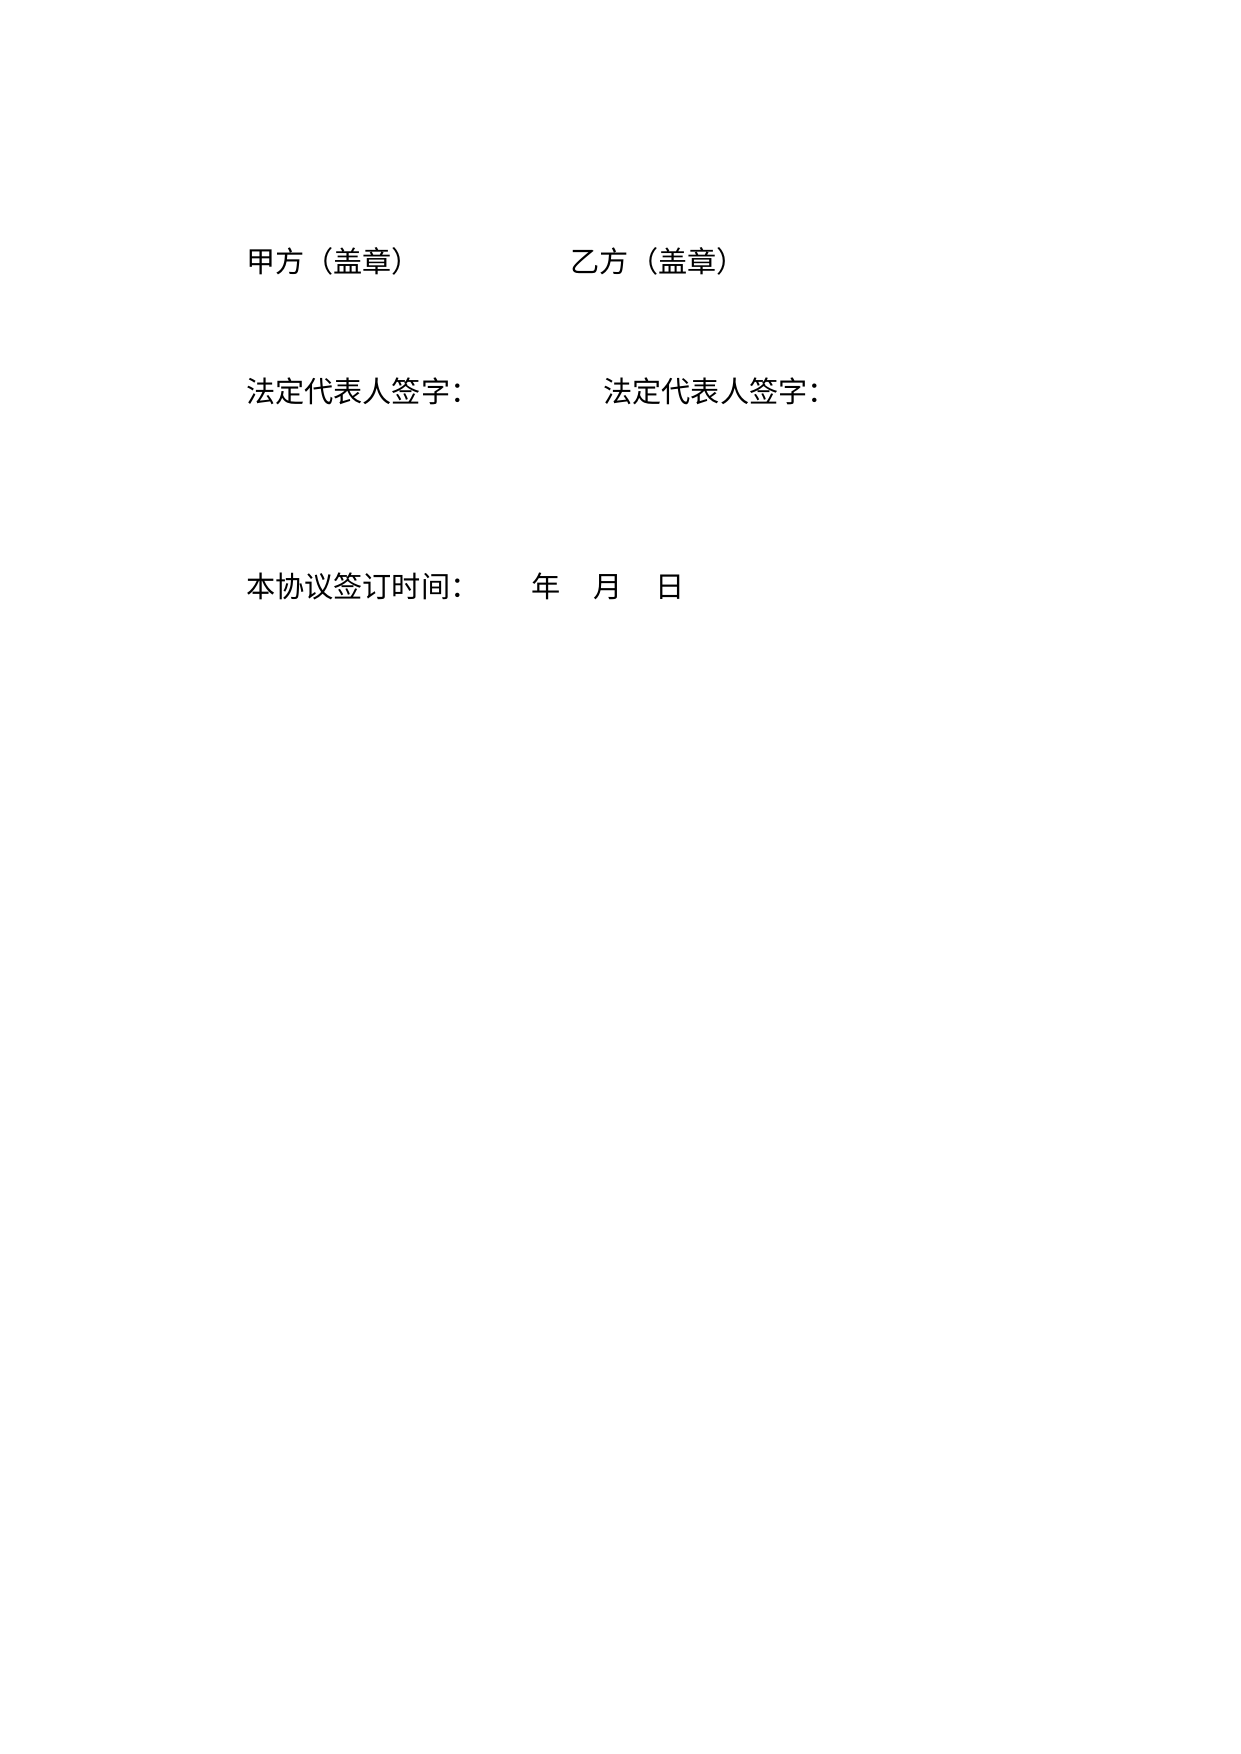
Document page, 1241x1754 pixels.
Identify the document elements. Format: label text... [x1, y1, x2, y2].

text 法定代表人签字： 法定代表人签字： [187, 357, 1053, 422]
text 甲方（盖章） 乙方（盖章） [187, 227, 1053, 292]
text 本协议签订时间： 年 月 日 [187, 552, 1053, 617]
